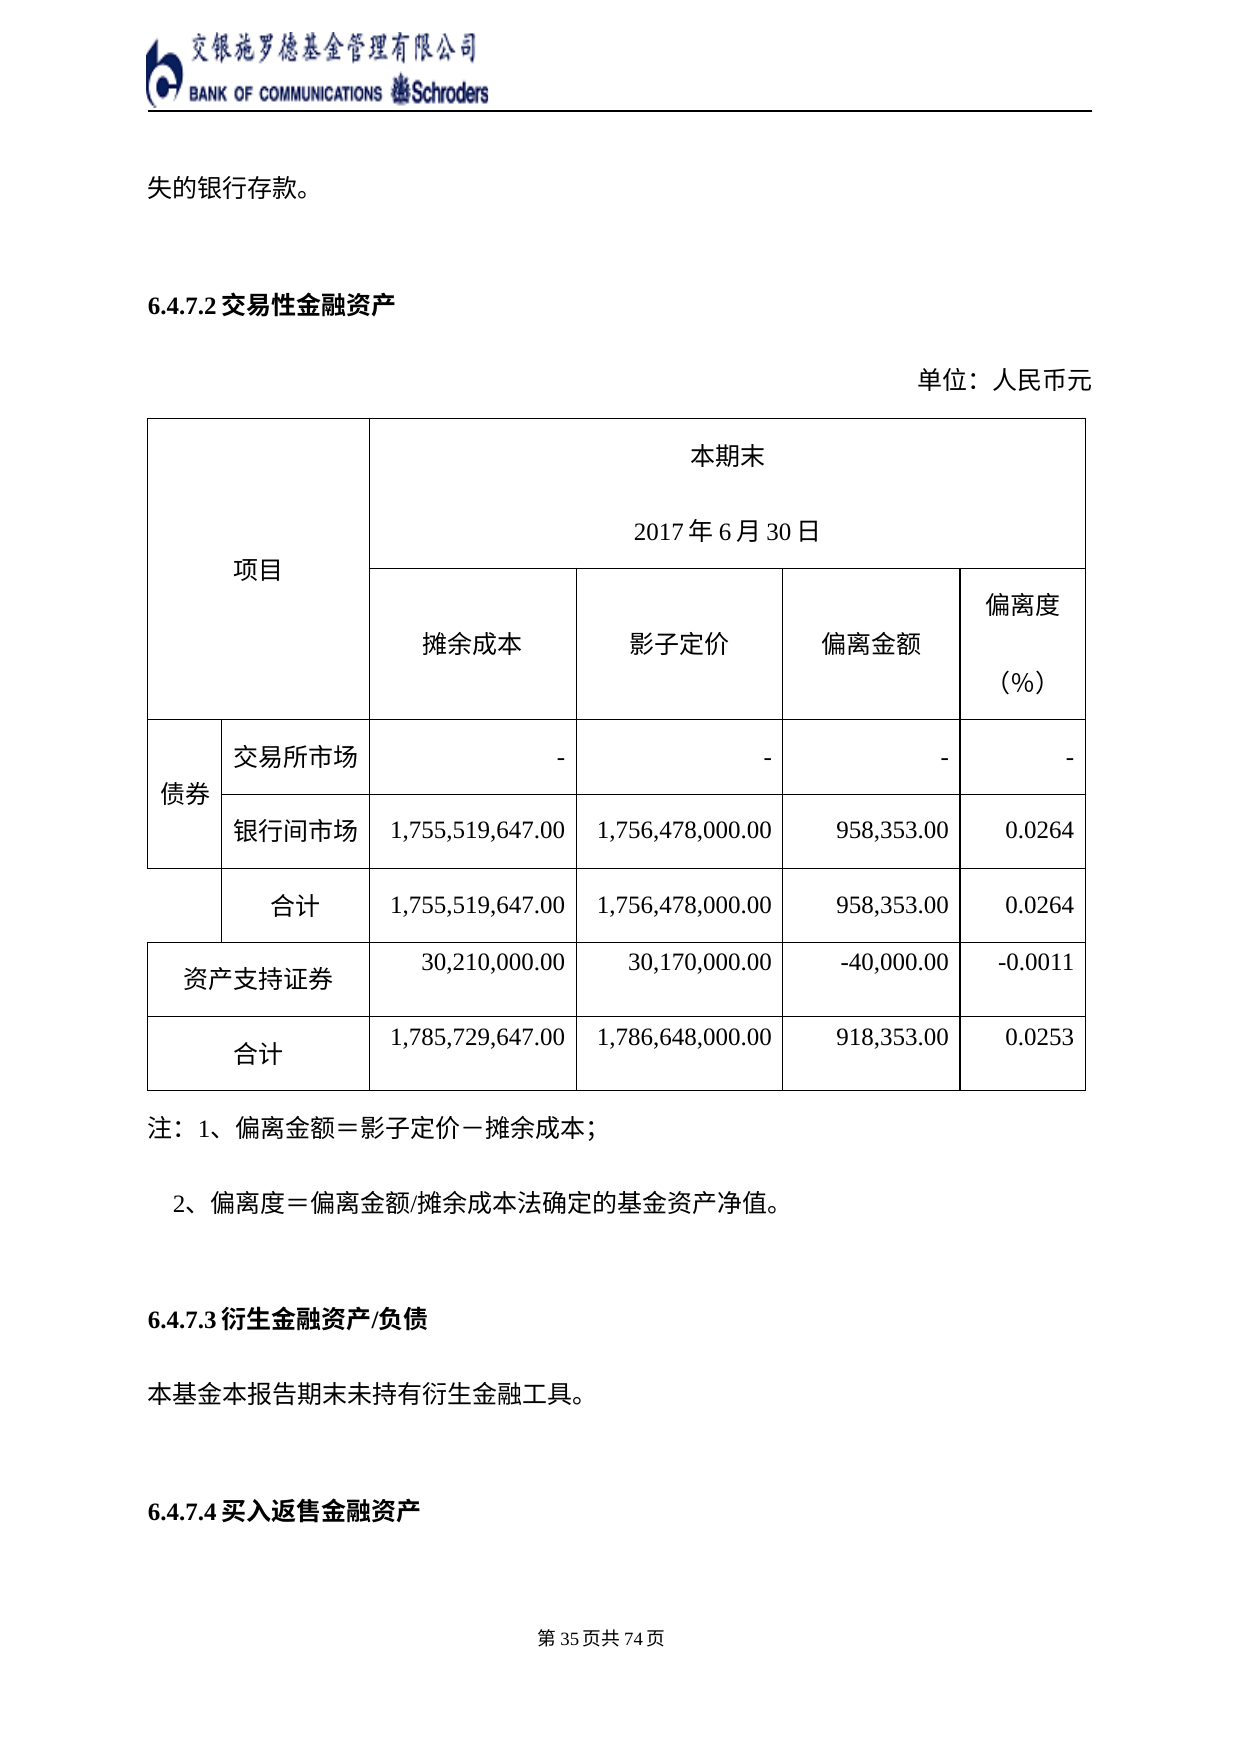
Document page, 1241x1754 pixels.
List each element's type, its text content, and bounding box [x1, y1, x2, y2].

text 注：1、偏离金额＝影子定价－摊余成本； [148, 1094, 1092, 1159]
table_cell - [961, 720, 1085, 793]
picture [146, 32, 489, 108]
table_header 项目 [148, 419, 369, 719]
table_cell 30,170,000.00 [577, 943, 782, 1016]
table_cell -0.0011 [961, 943, 1085, 1016]
table_cell 1,755,519,647.00 [370, 795, 576, 867]
table_cell 摊余成本 [370, 569, 576, 719]
table_cell 银行间市场 [222, 795, 369, 867]
table_cell 958,353.00 [783, 869, 959, 942]
text 6.4.7.4买入返售金融资产 [148, 1477, 1092, 1542]
table_cell 交易所市场 [222, 720, 369, 793]
table_cell - [783, 720, 959, 793]
table_cell - [370, 720, 576, 793]
table_cell 偏离金额 [783, 569, 959, 719]
table_cell 0.0264 [961, 869, 1085, 942]
table_cell 30,210,000.00 [370, 943, 576, 1016]
text 6.4.7.2交易性金融资产 [148, 271, 1092, 336]
table_cell 918,353.00 [783, 1017, 959, 1090]
table_cell 合计 [222, 869, 369, 942]
table_cell 债券 [148, 720, 221, 867]
table_cell 0.0253 [961, 1017, 1085, 1090]
text 2、偏离度＝偏离金额/摊余成本法确定的基金资产净值。 [148, 1169, 1092, 1234]
table_cell - [577, 720, 782, 793]
table_cell 958,353.00 [783, 795, 959, 867]
table_cell 偏离度（％） [961, 569, 1085, 719]
table_cell 1,755,519,647.00 [370, 869, 576, 942]
table_cell 1,756,478,000.00 [577, 795, 782, 867]
text 6.4.7.3衍生金融资产/负债 [148, 1285, 1092, 1350]
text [148, 154, 1092, 219]
table_cell -40,000.00 [783, 943, 959, 1016]
table_cell 影子定价 [577, 569, 782, 719]
table_cell 1,756,478,000.00 [577, 869, 782, 942]
table_cell 0.0264 [961, 795, 1085, 867]
text 本基金本报告期末未持有衍生金融工具。 [148, 1361, 1092, 1426]
table_cell 1,786,648,000.00 [577, 1017, 782, 1090]
table_cell 资产支持证券 [148, 943, 369, 1016]
table_header 本期末 2017年6月30日 [370, 419, 1085, 567]
text 单位：人民币元 [149, 346, 1092, 411]
table_cell 合计 [148, 1017, 369, 1090]
table_cell 1,785,729,647.00 [370, 1017, 576, 1090]
